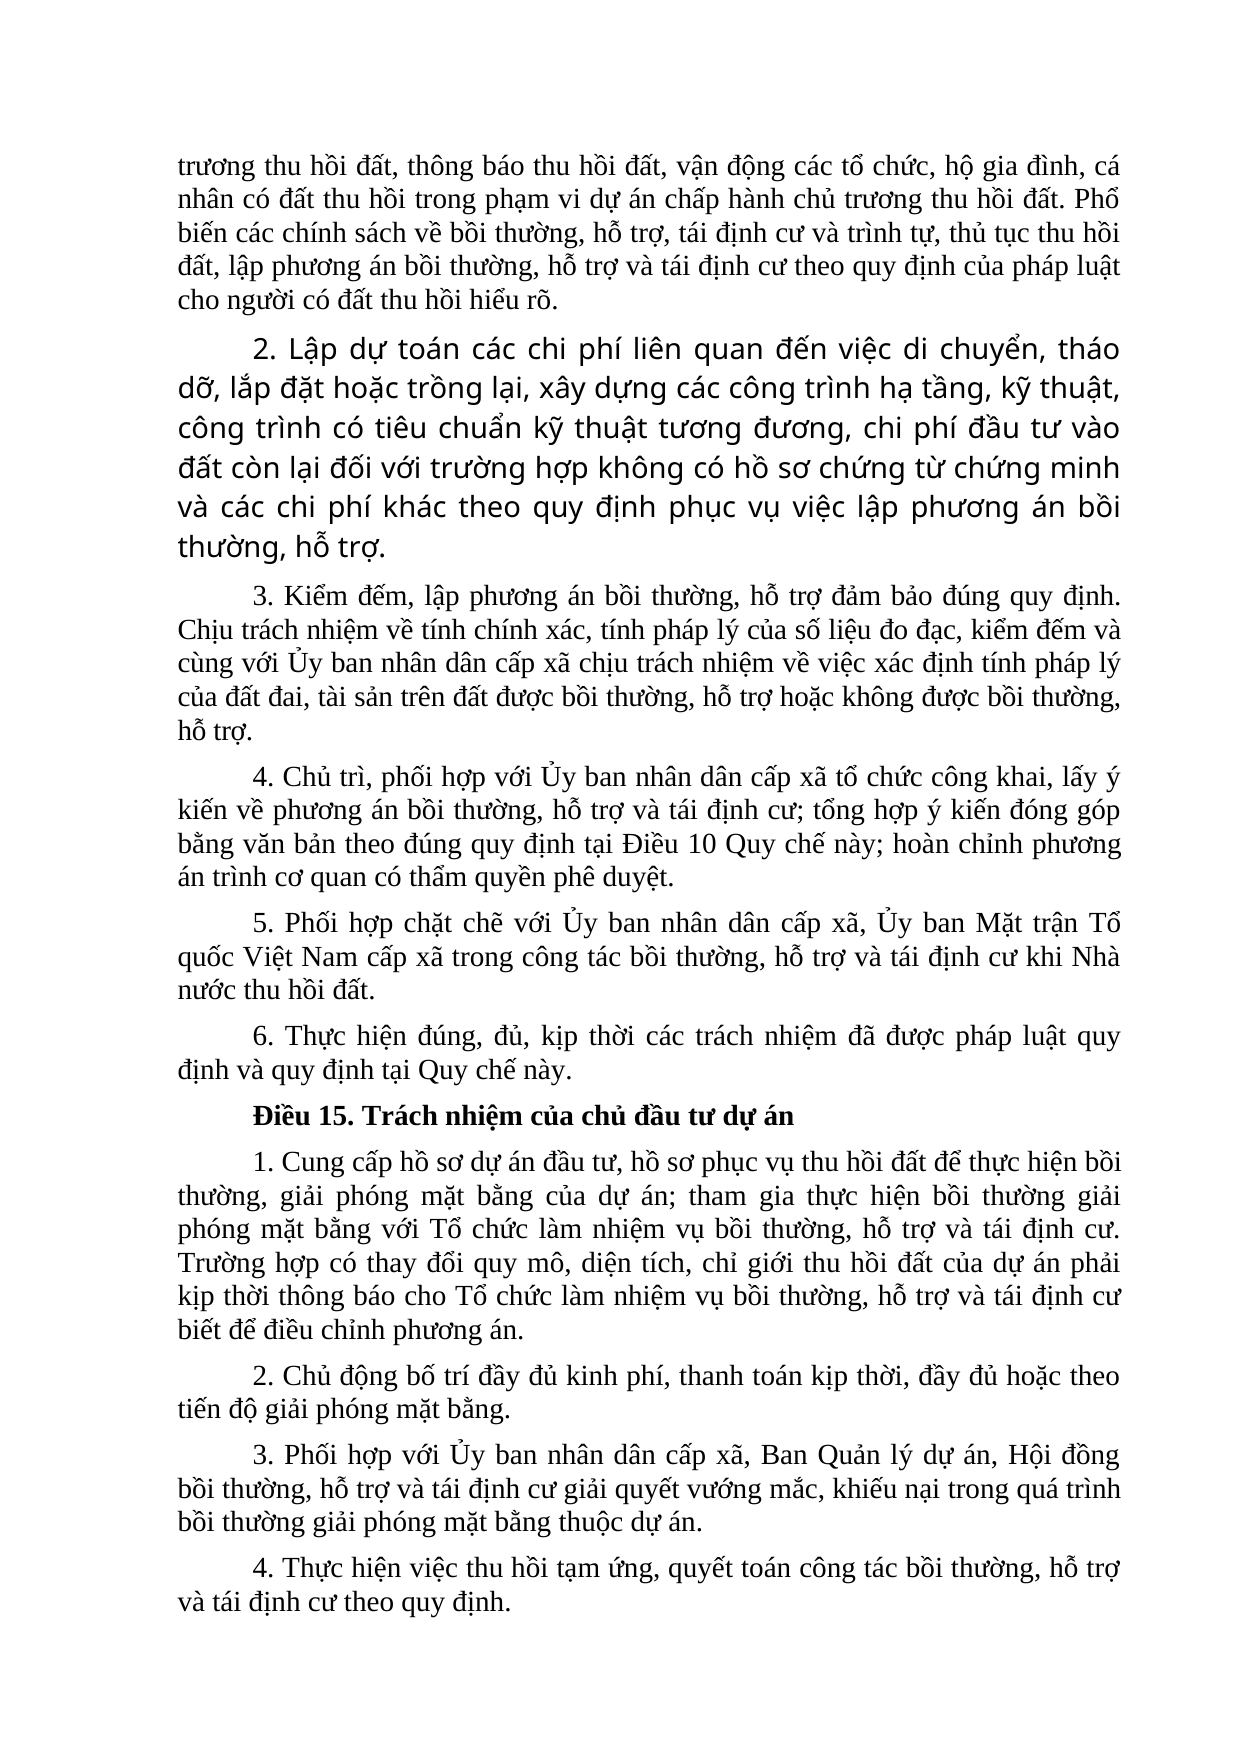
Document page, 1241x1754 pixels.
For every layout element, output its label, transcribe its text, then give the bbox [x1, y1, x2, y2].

text 6. Thực hiện đúng, đủ, kịp thời các trách nhiệm đã được pháp luật quy định và quy định tại Quy chế này. [177, 1018, 1122, 1086]
text 3. Phối hợp với Ủy ban nhân dân cấp xã, Ban Quản lý dự án, Hội đồng bồi thường, hỗ trợ và tái định cư giải quyết vướng mắc, khiếu nại trong quá trình bồi thường giải phóng mặt bằng thuộc dự án. [177, 1437, 1122, 1538]
text 5. Phối hợp chặt chẽ với Ủy ban nhân dân cấp xã, Ủy ban Mặt trận Tổ quốc Việt Nam cấp xã trong công tác bồi thường, hỗ trợ và tái định cư khi Nhà nước thu hồi đất. [177, 905, 1122, 1006]
text 4. Thực hiện việc thu hồi tạm ứng, quyết toán công tác bồi thường, hỗ trợ và tái định cư theo quy định. [177, 1551, 1122, 1618]
text Điều 15. Trách nhiệm của chủ đầu tư dự án [177, 1098, 1122, 1132]
text 2. Lập dự toán các chi phí liên quan đến việc di chuyển, tháo dỡ, lắp đặt hoặc trồng lại, xây dựng các công trình hạ tầng, kỹ thuật, công trình có tiêu chuẩn kỹ thuật tương đương, chi phí đầu tư vào đất còn lại đối với trường hợp không có hồ sơ chứng từ chứng minh và các chi phí khác theo quy định phục vụ việc lập phương án bồi thường, hỗ trợ. [177, 328, 1122, 566]
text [177, 148, 1122, 315]
text 2. Chủ động bố trí đầy đủ kinh phí, thanh toán kịp thời, đầy đủ hoặc theo tiến độ giải phóng mặt bằng. [177, 1358, 1122, 1425]
text 4. Chủ trì, phối hợp với Ủy ban nhân dân cấp xã tổ chức công khai, lấy ý kiến về phương án bồi thường, hỗ trợ và tái định cư; tổng hợp ý kiến đóng góp bằng văn bản theo đúng quy định tại Điều 10 Quy chế này; hoàn chỉnh phương án trình cơ quan có thẩm quyền phê duyệt. [177, 759, 1122, 893]
text 3. Kiểm đếm, lập phương án bồi thường, hỗ trợ đảm bảo đúng quy định. Chịu trách nhiệm về tính chính xác, tính pháp lý của số liệu đo đạc, kiểm đếm và cùng với Ủy ban nhân dân cấp xã chịu trách nhiệm về việc xác định tính pháp lý của đất đai, tài sản trên đất được bồi thường, hỗ trợ hoặc không được bồi thường, hỗ trợ. [177, 578, 1122, 746]
text 1. Cung cấp hồ sơ dự án đầu tư, hồ sơ phục vụ thu hồi đất để thực hiện bồi thường, giải phóng mặt bằng của dự án; tham gia thực hiện bồi thường giải phóng mặt bằng với Tổ chức làm nhiệm vụ bồi thường, hỗ trợ và tái định cư. Trường hợp có thay đổi quy mô, diện tích, chỉ giới thu hồi đất của dự án phải kịp thời thông báo cho Tổ chức làm nhiệm vụ bồi thường, hỗ trợ và tái định cư biết để điều chỉnh phương án. [177, 1144, 1122, 1345]
